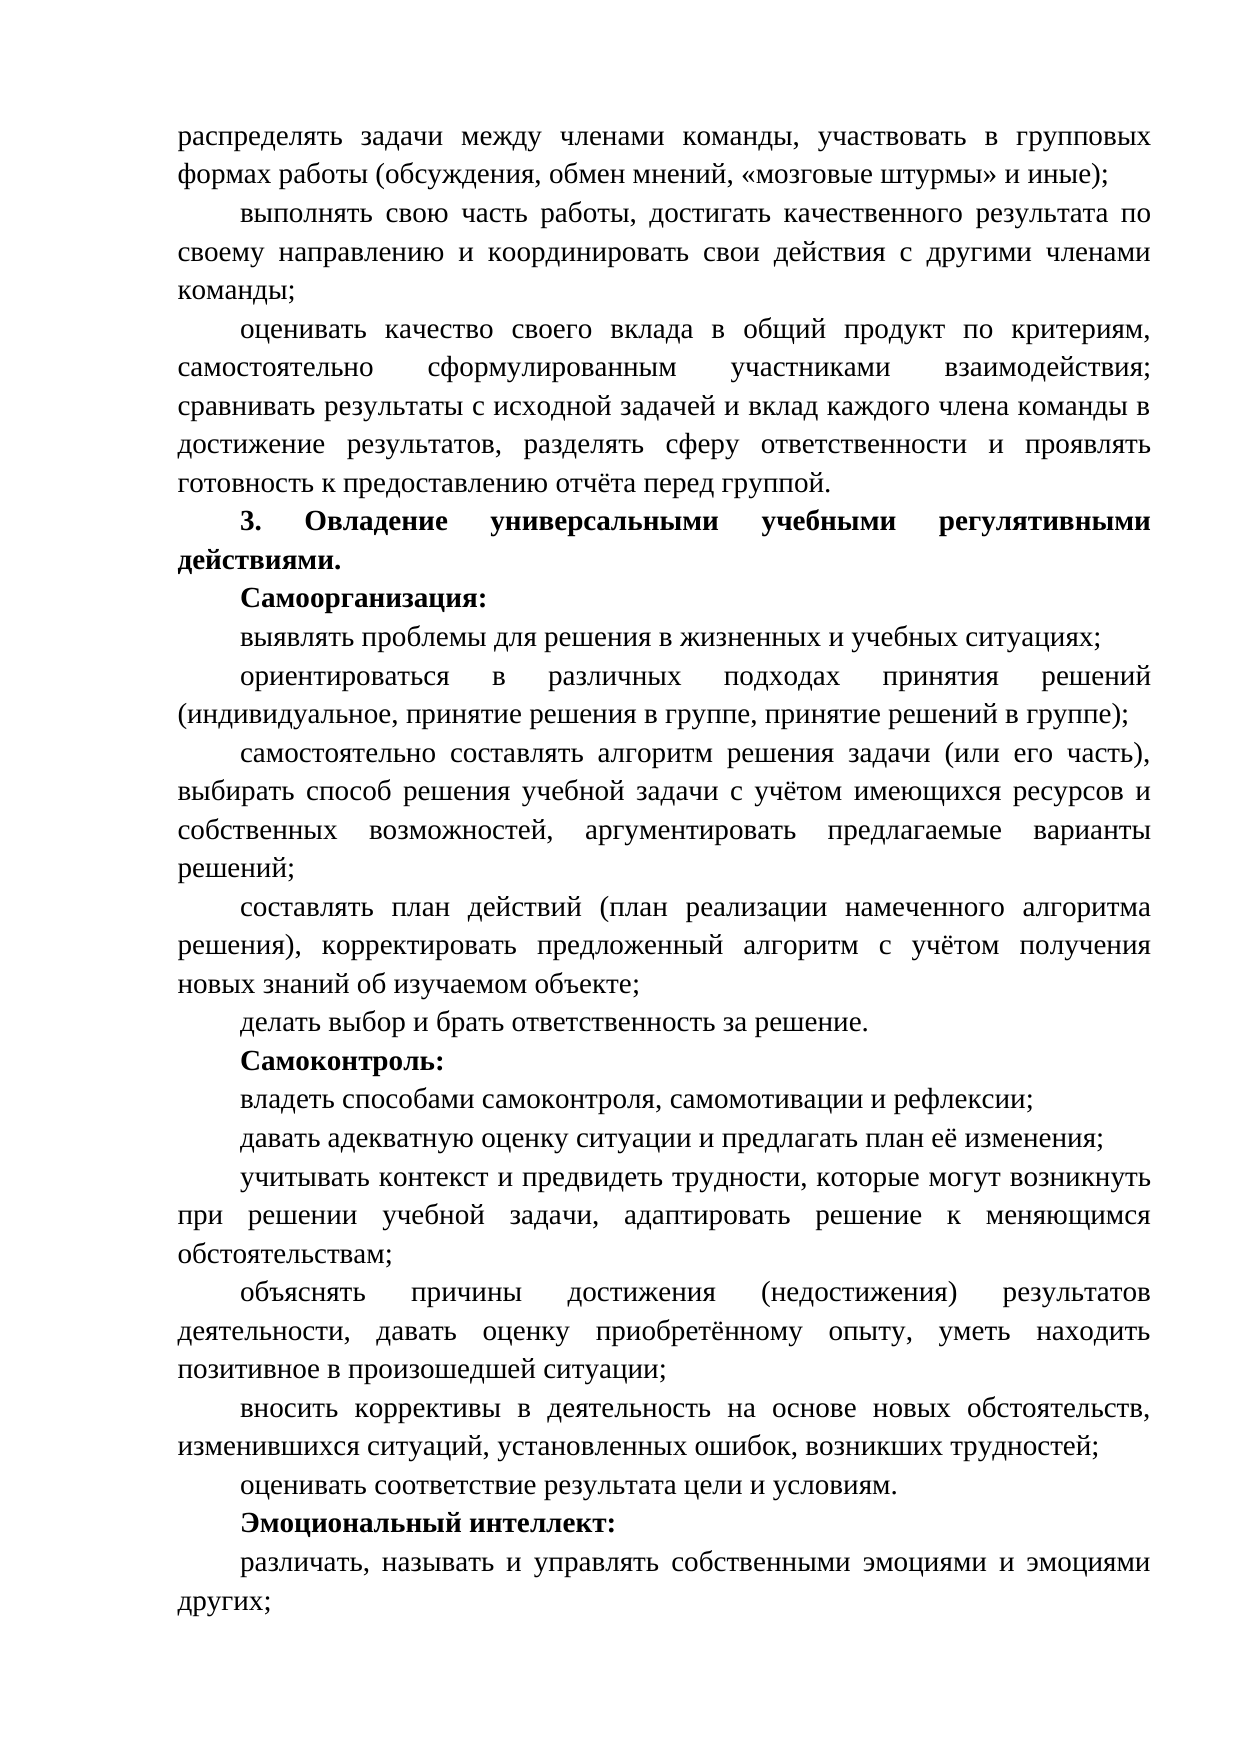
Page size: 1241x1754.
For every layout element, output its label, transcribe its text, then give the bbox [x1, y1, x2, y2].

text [177, 118, 1152, 190]
text Эмоциональный интеллект: [177, 1506, 1152, 1539]
text вносить коррективы в деятельность на основе новых обстоятельств, изменившихся ситуаций, установленных ошибок, возникших трудностей; [177, 1390, 1152, 1462]
text оценивать соответствие результата цели и условиям. [177, 1467, 1152, 1501]
text объяснять причины достижения (недостижения) результатов деятельности, давать оценку приобретённому опыту, уметь находить позитивное в произошедшей ситуации; [177, 1274, 1152, 1385]
text составлять план действий (план реализации намеченного алгоритма решения), корректировать предложенный алгоритм с учётом получения новых знаний об изучаемом объекте; [177, 889, 1152, 999]
text выявлять проблемы для решения в жизненных и учебных ситуациях; [177, 619, 1152, 653]
text Самоорганизация: [177, 581, 1152, 614]
text давать адекватную оценку ситуации и предлагать план её изменения; [177, 1120, 1152, 1154]
text 3. Овладение универсальными учебными регулятивными действиями. [177, 503, 1152, 576]
text ориентироваться в различных подходах принятия решений (индивидуальное, принятие решения в группе, принятие решений в группе); [177, 658, 1152, 730]
text различать, называть и управлять собственными эмоциями и эмоциями других; [177, 1544, 1152, 1616]
text самостоятельно составлять алгоритм решения задачи (или его часть), выбирать способ решения учебной задачи с учётом имеющихся ресурсов и собственных возможностей, аргументировать предлагаемые варианты решений; [177, 735, 1152, 884]
text Самоконтроль: [177, 1043, 1152, 1077]
text выполнять свою часть работы, достигать качественного результата по своему направлению и координировать свои действия с другими членами команды; [177, 195, 1152, 306]
text делать выбор и брать ответственность за решение. [177, 1004, 1152, 1038]
text владеть способами самоконтроля, самомотивации и рефлексии; [177, 1082, 1152, 1115]
text оценивать качество своего вклада в общий продукт по критериям, самостоятельно сформулированным участниками взаимодействия; сравнивать результаты с исходной задачей и вклад каждого члена команды в достижение результатов, разделять сферу ответственности и проявлять готовность к предоставлению отчёта перед группой. [177, 311, 1152, 498]
text учитывать контекст и предвидеть трудности, которые могут возникнуть при решении учебной задачи, адаптировать решение к меняющимся обстоятельствам; [177, 1159, 1152, 1269]
